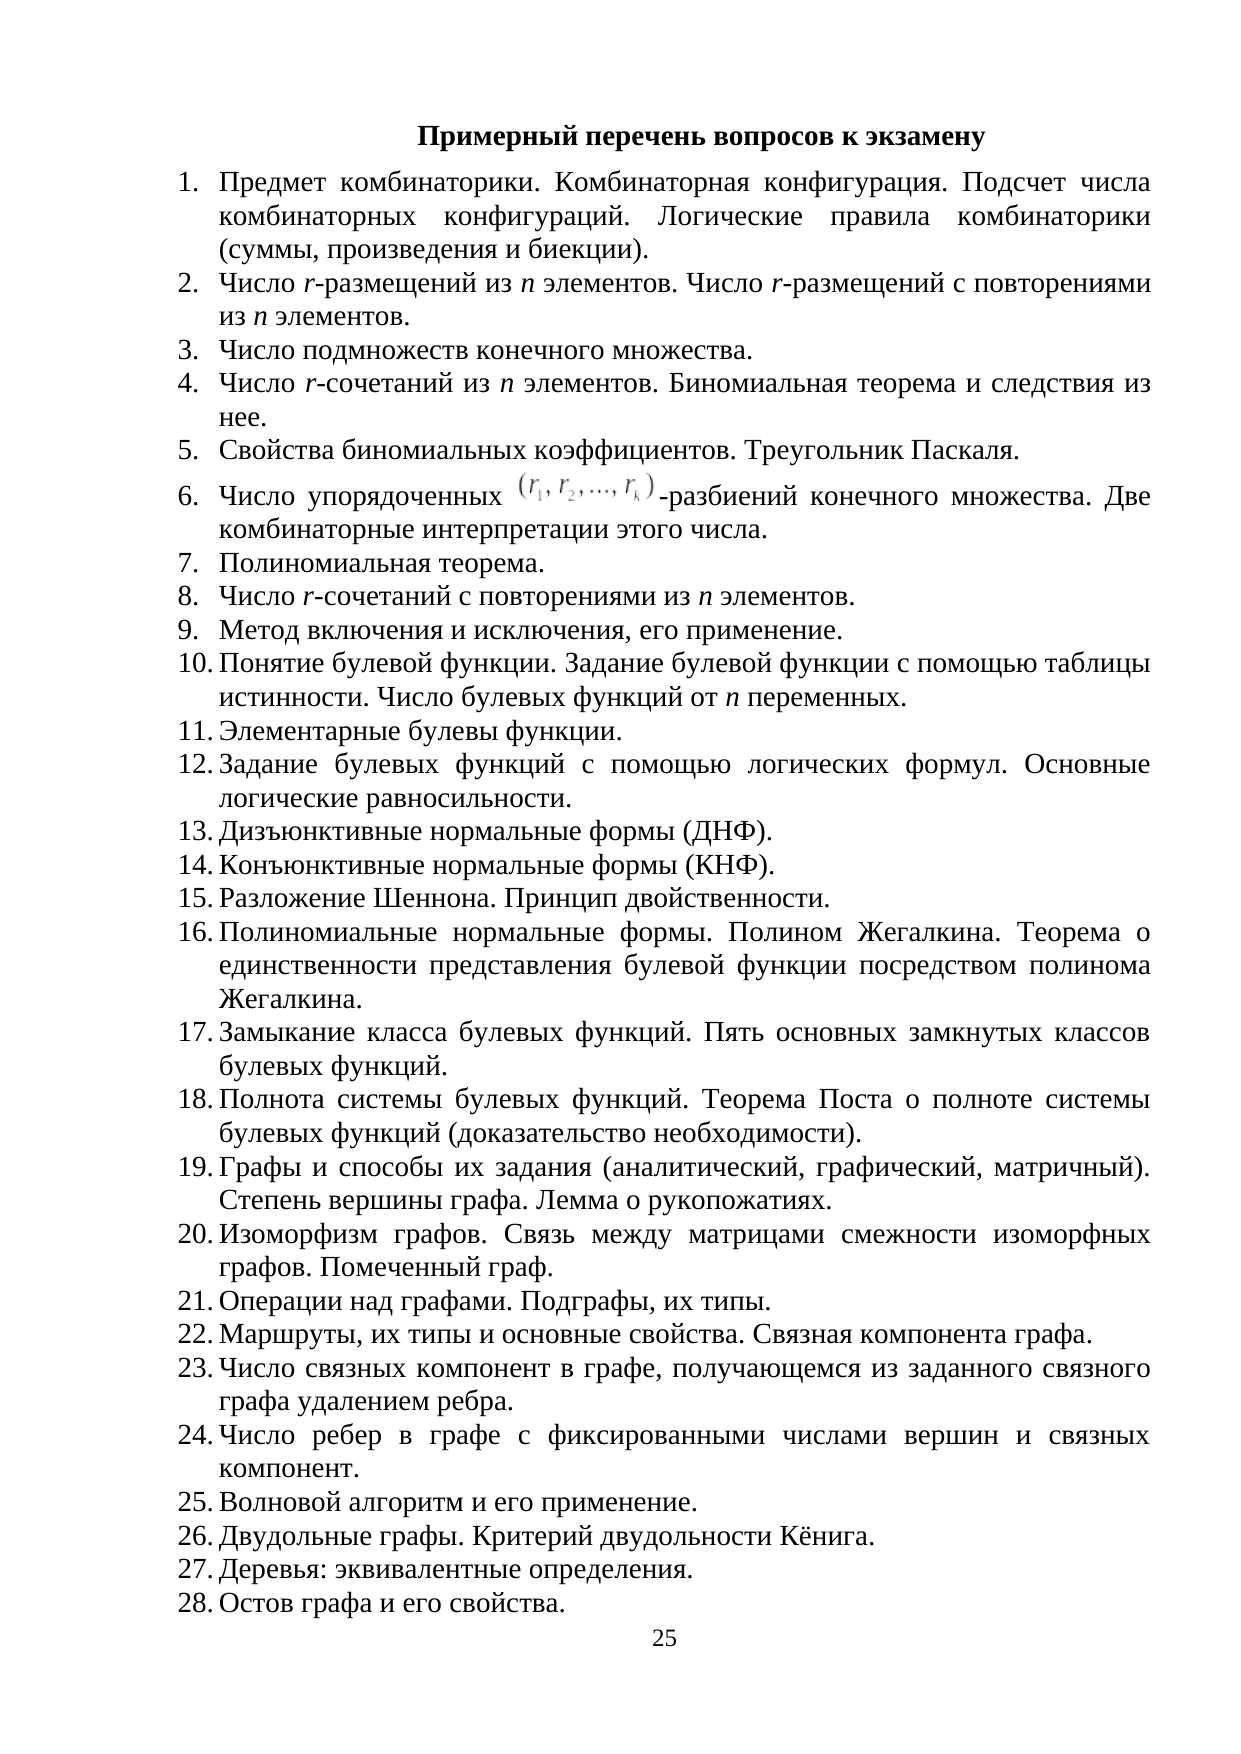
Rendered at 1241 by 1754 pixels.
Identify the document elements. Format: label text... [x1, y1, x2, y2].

list Двудольные графы. Критерий двудольности Кёнига. [177, 1518, 1152, 1551]
list Элементарные булевы функции. [177, 713, 1152, 746]
list Операции над графами. Подграфы, их типы. [177, 1283, 1152, 1316]
list Полиномиальные нормальные формы. Полином Жегалкина. Теорема о единственности представления булевой функции посредством полинома Жегалкина. [177, 914, 1152, 1014]
list Метод включения и исключения, его применение. [177, 612, 1152, 646]
list Полиномиальная теорема. [177, 545, 1152, 578]
list Предмет комбинаторики. Комбинаторная конфигурация. Подсчет числа комбинаторных конфигураций. Логические правила комбинаторики (суммы, произведения и биекции). [177, 164, 1152, 265]
list Графы и способы их задания (аналитический, графический, матричный). Степень вершины графа. Лемма о рукопожатиях. [177, 1149, 1152, 1216]
list Число r-сочетаний из n элементов. Биномиальная теорема и следствия из нее. [177, 365, 1152, 432]
list Маршруты, их типы и основные свойства. Связная компонента графа. [177, 1316, 1152, 1350]
list Число подмножеств конечного множества. [177, 332, 1152, 365]
list Дизъюнктивные нормальные формы (ДНФ). [177, 813, 1152, 847]
list Понятие булевой функции. Задание булевой функции с помощью таблицы истинности. Число булевых функций от n переменных. [177, 646, 1152, 713]
list Разложение Шеннона. Принцип двойственности. [177, 880, 1152, 914]
list Замыкание класса булевых функций. Пять основных замкнутых классов булевых функций. [177, 1014, 1152, 1082]
list Число r-размещений из n элементов. Число r-размещений с повторениями из n элементов. [177, 265, 1152, 332]
list Полнота системы булевых функций. Теорема Поста о полноте системы булевых функций (доказательство необходимости). [177, 1082, 1152, 1149]
text Примерный перечень вопросов к экзамену [177, 118, 1152, 152]
list Деревья: эквивалентные определения. [177, 1551, 1152, 1585]
list Число r-сочетаний с повторениями из n элементов. [177, 578, 1152, 612]
list Число упорядоченных -разбиений конечного множества. Две комбинаторные интерпретации этого числа. [177, 466, 1152, 545]
list Свойства биномиальных коэффициентов. Треугольник Паскаля. [177, 432, 1152, 466]
list Задание булевых функций с помощью логических формул. Основные логические равносильности. [177, 746, 1152, 813]
list Остов графа и его свойства. [177, 1585, 1152, 1618]
list Волновой алгоритм и его применение. [177, 1484, 1152, 1518]
list Конъюнктивные нормальные формы (КНФ). [177, 847, 1152, 880]
list Изоморфизм графов. Связь между матрицами смежности изоморфных графов. Помеченный граф. [177, 1216, 1152, 1283]
list Число связных компонент в графе, получающемся из заданного связного графа удалением ребра. [177, 1350, 1152, 1417]
list Число ребер в графе с фиксированными числами вершин и связных компонент. [177, 1417, 1152, 1484]
